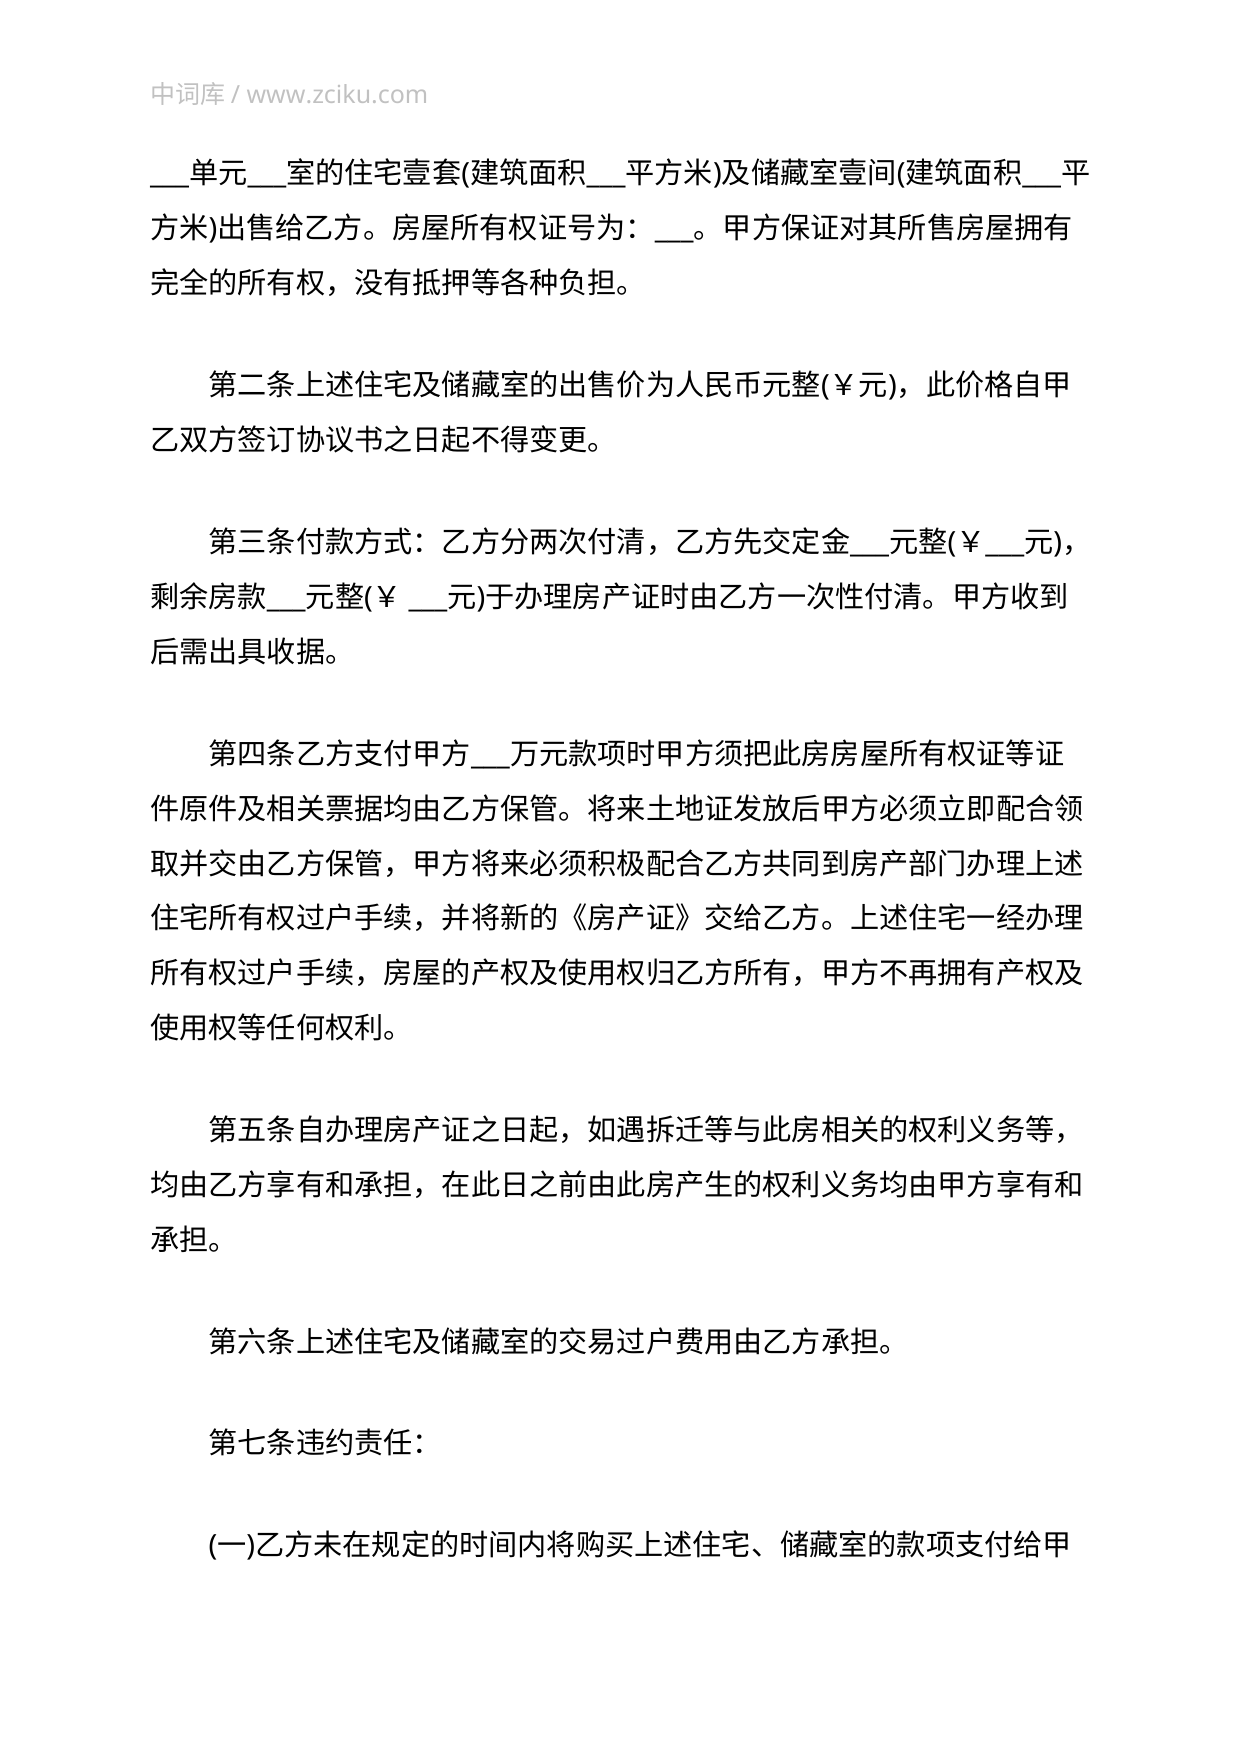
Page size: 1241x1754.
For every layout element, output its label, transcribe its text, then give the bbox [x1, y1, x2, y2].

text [150, 1522, 1090, 1564]
text 第四条乙方支付甲方___万元款项时甲方须把此房房屋所有权证等证件原件及相关票据均由乙方保管。将来土地证发放后甲方必须立即配合领取并交由乙方保管，甲方将来必须积极配合乙方共同到房产部门办理上述住宅所有权过户手续，并将新的《房产证》交给乙方。上述住宅一经办理所有权过户手续，房屋的产权及使用权归乙方所有，甲方不再拥有产权及使用权等任何权利。 [150, 730, 1090, 1047]
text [150, 150, 1090, 302]
text 第五条自办理房产证之日起，如遇拆迁等与此房相关的权利义务等，均由乙方享有和承担，在此日之前由此房产生的权利义务均由甲方享有和承担。 [150, 1107, 1090, 1259]
text 第二条上述住宅及储藏室的出售价为人民币元整(￥元)，此价格自甲乙双方签订协议书之日起不得变更。 [150, 362, 1090, 459]
text 第七条违约责任： [150, 1420, 1090, 1462]
text 第六条上述住宅及储藏室的交易过户费用由乙方承担。 [150, 1318, 1090, 1361]
text 第三条付款方式：乙方分两次付清，乙方先交定金___元整(￥___元)，剩余房款___元整(￥ ___元)于办理房产证时由乙方一次性付清。甲方收到后需出具收据。 [150, 518, 1090, 671]
